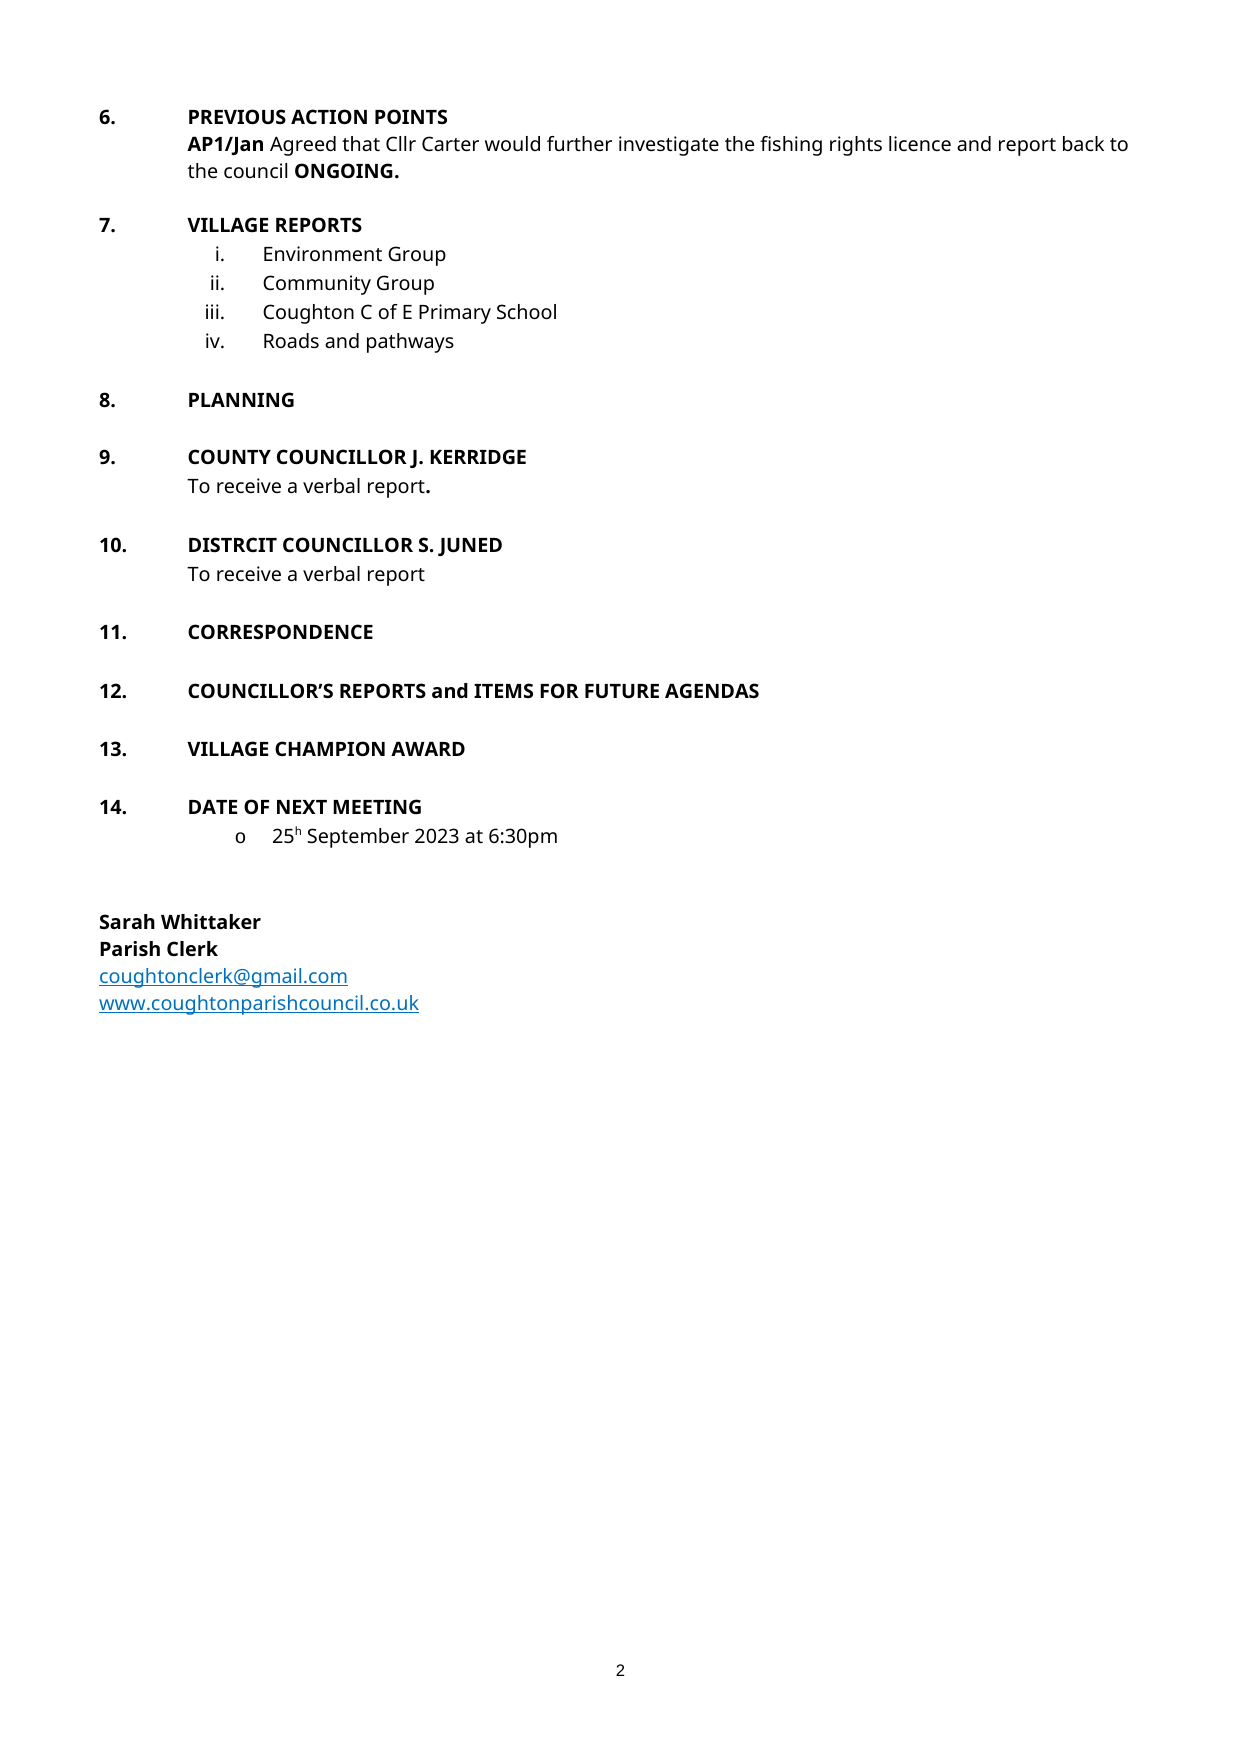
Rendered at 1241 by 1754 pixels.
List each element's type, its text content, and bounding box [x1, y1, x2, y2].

list Community Group [225, 269, 1162, 296]
list AP1/Jan Agreed that Cllr Carter would further investigate the fishing rights licence and report back to the council ONGOING. [187, 130, 1162, 184]
text To receive a verbal report [187, 560, 1162, 587]
list CORRESPONDENCE [99, 618, 1162, 646]
list Environment Group [225, 240, 1162, 267]
list PREVIOUS ACTION POINTS [99, 103, 1162, 130]
list DATE OF NEXT MEETING [99, 793, 1162, 821]
list Roads and pathways [225, 328, 1162, 354]
list VILLAGE CHAMPION AWARD [99, 735, 1162, 762]
list VILLAGE REPORTS [99, 211, 1162, 238]
list PLANNING [99, 386, 1162, 413]
text Parish Clerk [99, 935, 1192, 962]
list DISTRCIT COUNCILLOR S. JUNED [99, 531, 1162, 558]
text www.coughtonparishcouncil.co.uk [99, 989, 1192, 1016]
text coughtonclerk@gmail.com [99, 962, 1192, 989]
text Sarah Whittaker [99, 908, 1192, 935]
list 25h September 2023 at 6:30pm [234, 823, 1162, 850]
list COUNTY COUNCILLOR J. KERRIDGE [99, 443, 1162, 471]
text To receive a verbal report. [187, 473, 1162, 500]
list Coughton C of E Primary School [225, 298, 1162, 326]
list COUNCILLOR’S REPORTS and ITEMS FOR FUTURE AGENDAS [99, 677, 1162, 704]
